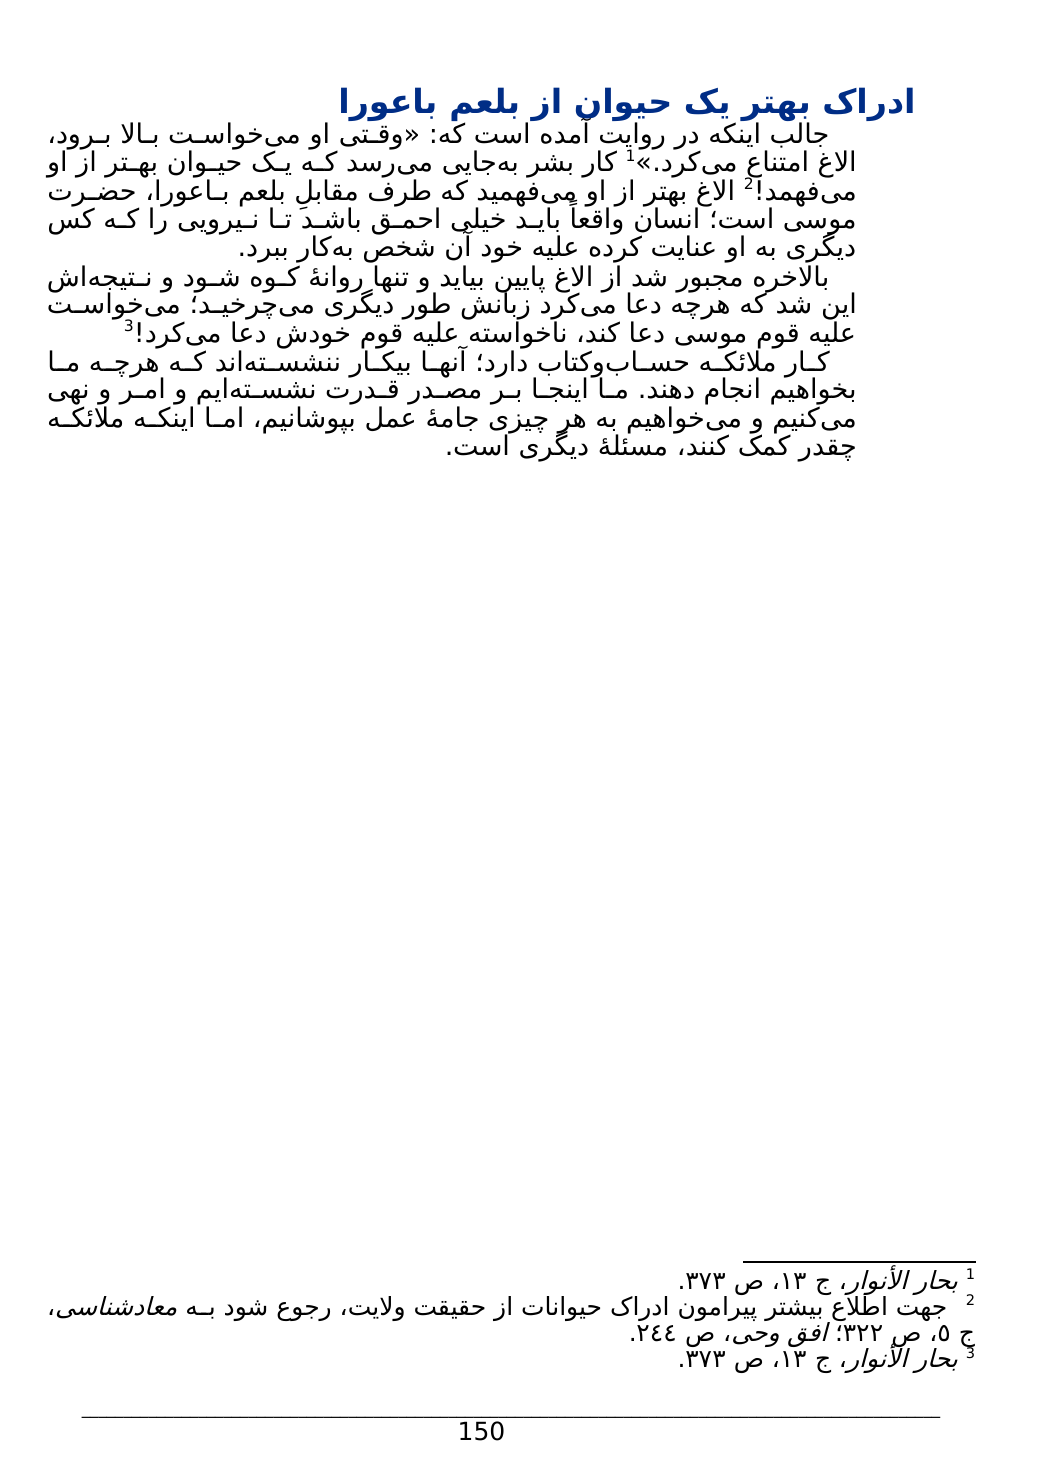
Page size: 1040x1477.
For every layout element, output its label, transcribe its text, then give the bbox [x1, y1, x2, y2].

subtitle ادراک بهتر یک حیوان از بلعم باعورا [106, 84, 916, 121]
text کار ملائکه حساب‌وکتاب دارد؛ آنها بیکار ننشسته‌اند که هرچه ما بخواهیم انجام دهند. ما اینجا بر مصدر قدرت نشسته‌ایم و امر ‌و‌ نهی می‌کنیم و می‌خواهیم به هر چیزی جامۀ عمل بپوشانیم، اما اینکه ملائکه چقدر کمک کنند، مسئلۀ دیگری است. [47, 348, 857, 462]
text جالب اینکه در روایت آمده است که: «وقتی او می‌خواست بالا برود، الاغ امتناع می‌کرد.» کار بشر به‌جایی می‌رسد که یک حیوان بهتر از او می‌فهمد! الاغ بهتر از او می‌فهمید که طرف مقابلِ بلعم باعورا، حضرت موسی است؛ انسان واقعاً باید خیلی احمق باشد تا نیرویی را که کس دیگری به او عنایت کرده علیه خود آن شخص به‌کار ببرد. [47, 121, 857, 263]
text بالاخره مجبور شد از الاغ پایین بیاید و تنها روانۀ کوه شود و نتیجه‌اش این ‌شد که هرچه دعا می‌کرد زبانش طور دیگری می‌چرخید؛ می‌خواست علیه قوم موسی دعا کند، ناخواسته علیه قوم خودش دعا می‌کرد! [47, 263, 857, 348]
